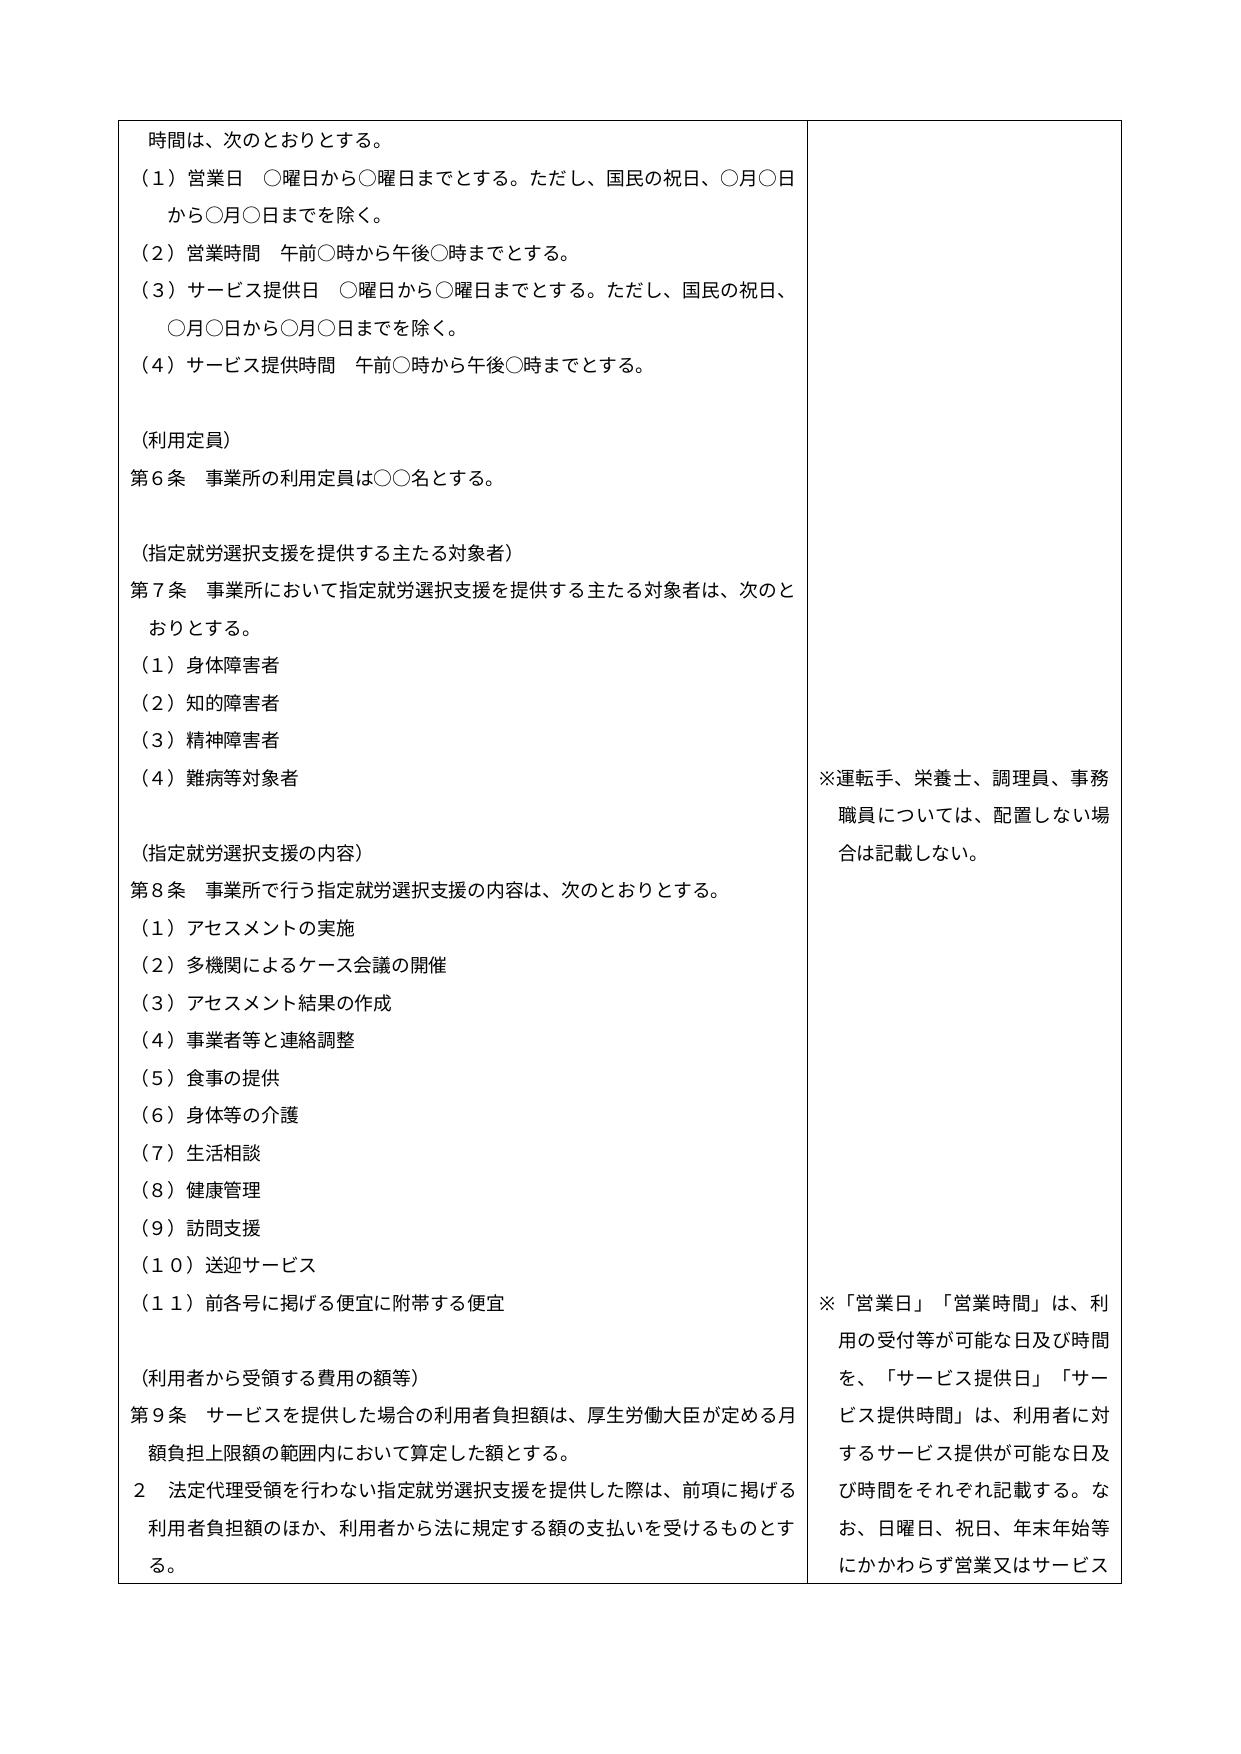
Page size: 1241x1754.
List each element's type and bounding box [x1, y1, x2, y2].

table_cell [808, 121, 1121, 1583]
table_cell [119, 121, 807, 1583]
